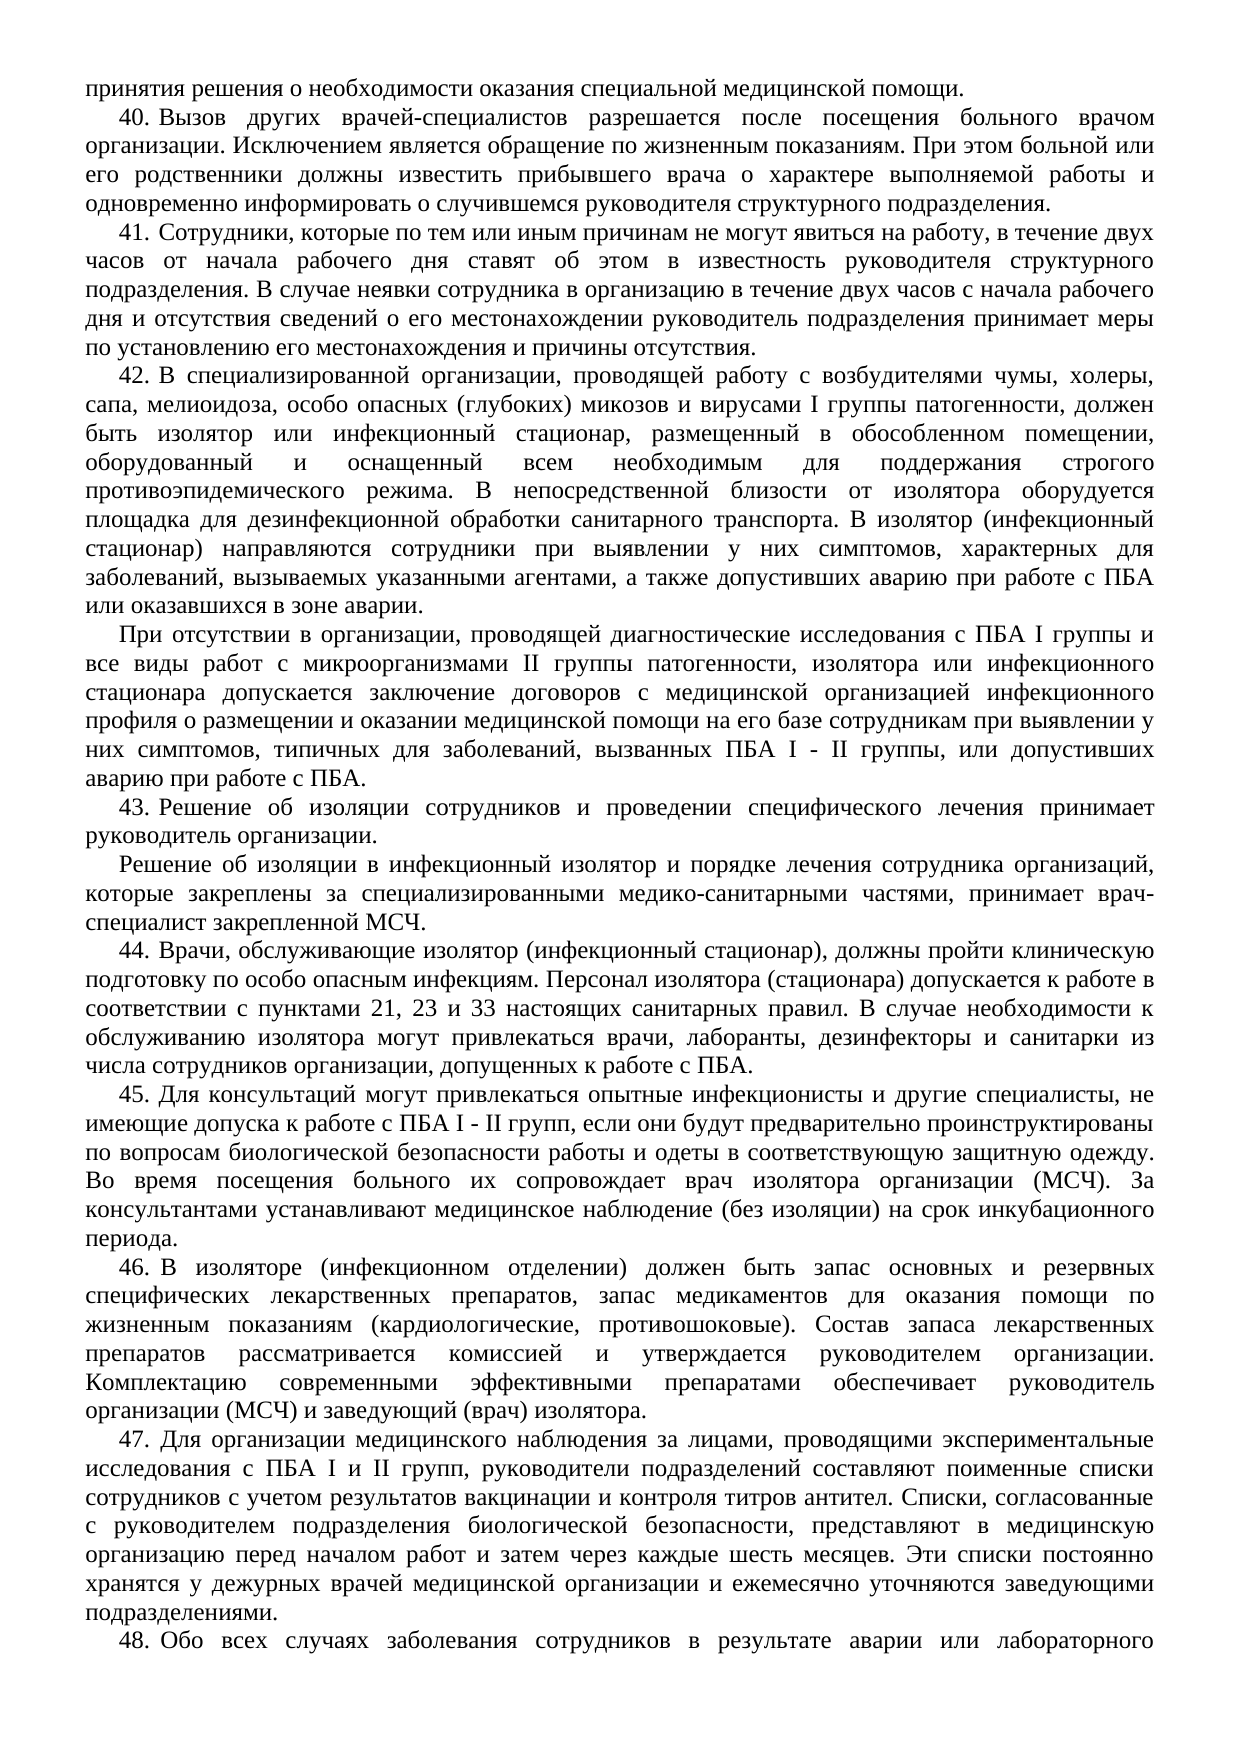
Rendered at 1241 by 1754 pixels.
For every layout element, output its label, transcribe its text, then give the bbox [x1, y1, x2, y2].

list Для консультаций могут привлекаться опытные инфекционисты и другие специалисты, не имеющие допуска к работе с ПБА I - II групп, если они будут предварительно проинструктированы по вопросам биологической безопасности работы и одеты в соответствующую защитную одежду. Во время посещения больного их сопровождает врач изолятора организации (МСЧ). За консультантами устанавливают медицинское наблюдение (без изоляции) на срок инкубационного периода. [85, 1079, 1155, 1252]
list Врачи, обслуживающие изолятор (инфекционный стационар), должны пройти клиническую подготовку по особо опасным инфекциям. Персонал изолятора (стационара) допускается к работе в соответствии с пунктами 21, 23 и 33 настоящих санитарных правил. В случае необходимости к обслуживанию изолятора могут привлекаться врачи, лаборанты, дезинфекторы и санитарки из числа сотрудников организации, допущенных к работе с ПБА. [85, 936, 1155, 1079]
list В изоляторе (инфекционном отделении) должен быть запас основных и резервных специфических лекарственных препаратов, запас медикаментов для оказания помощи по жизненным показаниям (кардиологические, противошоковые). Состав запаса лекарственных препаратов рассматривается комиссией и утверждается руководителем организации. Комплектацию современными эффективными препаратами обеспечивает руководитель организации (МСЧ) и заведующий (врач) изолятора. [85, 1252, 1155, 1424]
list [85, 1626, 1155, 1654]
list Для организации медицинского наблюдения за лицами, проводящими экспериментальные исследования с ПБА I и II групп, руководители подразделений составляют поименные списки сотрудников с учетом результатов вакцинации и контроля титров антител. Списки, согласованные с руководителем подразделения биологической безопасности, представляют в медицинскую организацию перед началом работ и затем через каждые шесть месяцев. Эти списки постоянно хранятся у дежурных врачей медицинской организации и ежемесячно уточняются заведующими подразделениями. [85, 1424, 1155, 1626]
text Решение об изоляции в инфекционный изолятор и порядке лечения сотрудника организаций, которые закреплены за специализированными медико-санитарными частями, принимает врач- специалист закрепленной МСЧ. [85, 849, 1155, 936]
list В специализированной организации, проводящей работу с возбудителями чумы, холеры, сапа, мелиоидоза, особо опасных (глубоких) микозов и вирусами I группы патогенности, должен быть изолятор или инфекционный стационар, размещенный в обособленном помещении, оборудованный и оснащенный всем необходимым для поддержания строгого противоэпидемического режима. В непосредственной близости от изолятора оборудуется площадка для дезинфекционной обработки санитарного транспорта. В изолятор (инфекционный стационар) направляются сотрудники при выявлении у них симптомов, характерных для заболеваний, вызываемых указанными агентами, а также допустивших аварию при работе с ПБА или оказавшихся в зоне аварии. [85, 361, 1155, 619]
list Вызов других врачей-специалистов разрешается после посещения больного врачом организации. Исключением является обращение по жизненным показаниям. При этом больной или его родственники должны известить прибывшего врача о характере выполняемой работы и одновременно информировать о случившемся руководителя структурного подразделения. [85, 102, 1155, 217]
list Решение об изоляции сотрудников и проведении специфического лечения принимает руководитель организации. [85, 792, 1155, 849]
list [85, 73, 1155, 102]
text При отсутствии в организации, проводящей диагностические исследования с ПБА I группы и все виды работ с микроорганизмами II группы патогенности, изолятора или инфекционного стационара допускается заключение договоров с медицинской организацией инфекционного профиля о размещении и оказании медицинской помощи на его базе сотрудникам при выявлении у них симптомов, типичных для заболеваний, вызванных ПБА I - II группы, или допустивших аварию при работе с ПБА. [85, 619, 1155, 792]
list Сотрудники, которые по тем или иным причинам не могут явиться на работу, в течение двух часов от начала рабочего дня ставят об этом в известность руководителя структурного подразделения. В случае неявки сотрудника в организацию в течение двух часов с начала рабочего дня и отсутствия сведений о его местонахождении руководитель подразделения принимает меры по установлению его местонахождения и причины отсутствия. [85, 217, 1155, 361]
